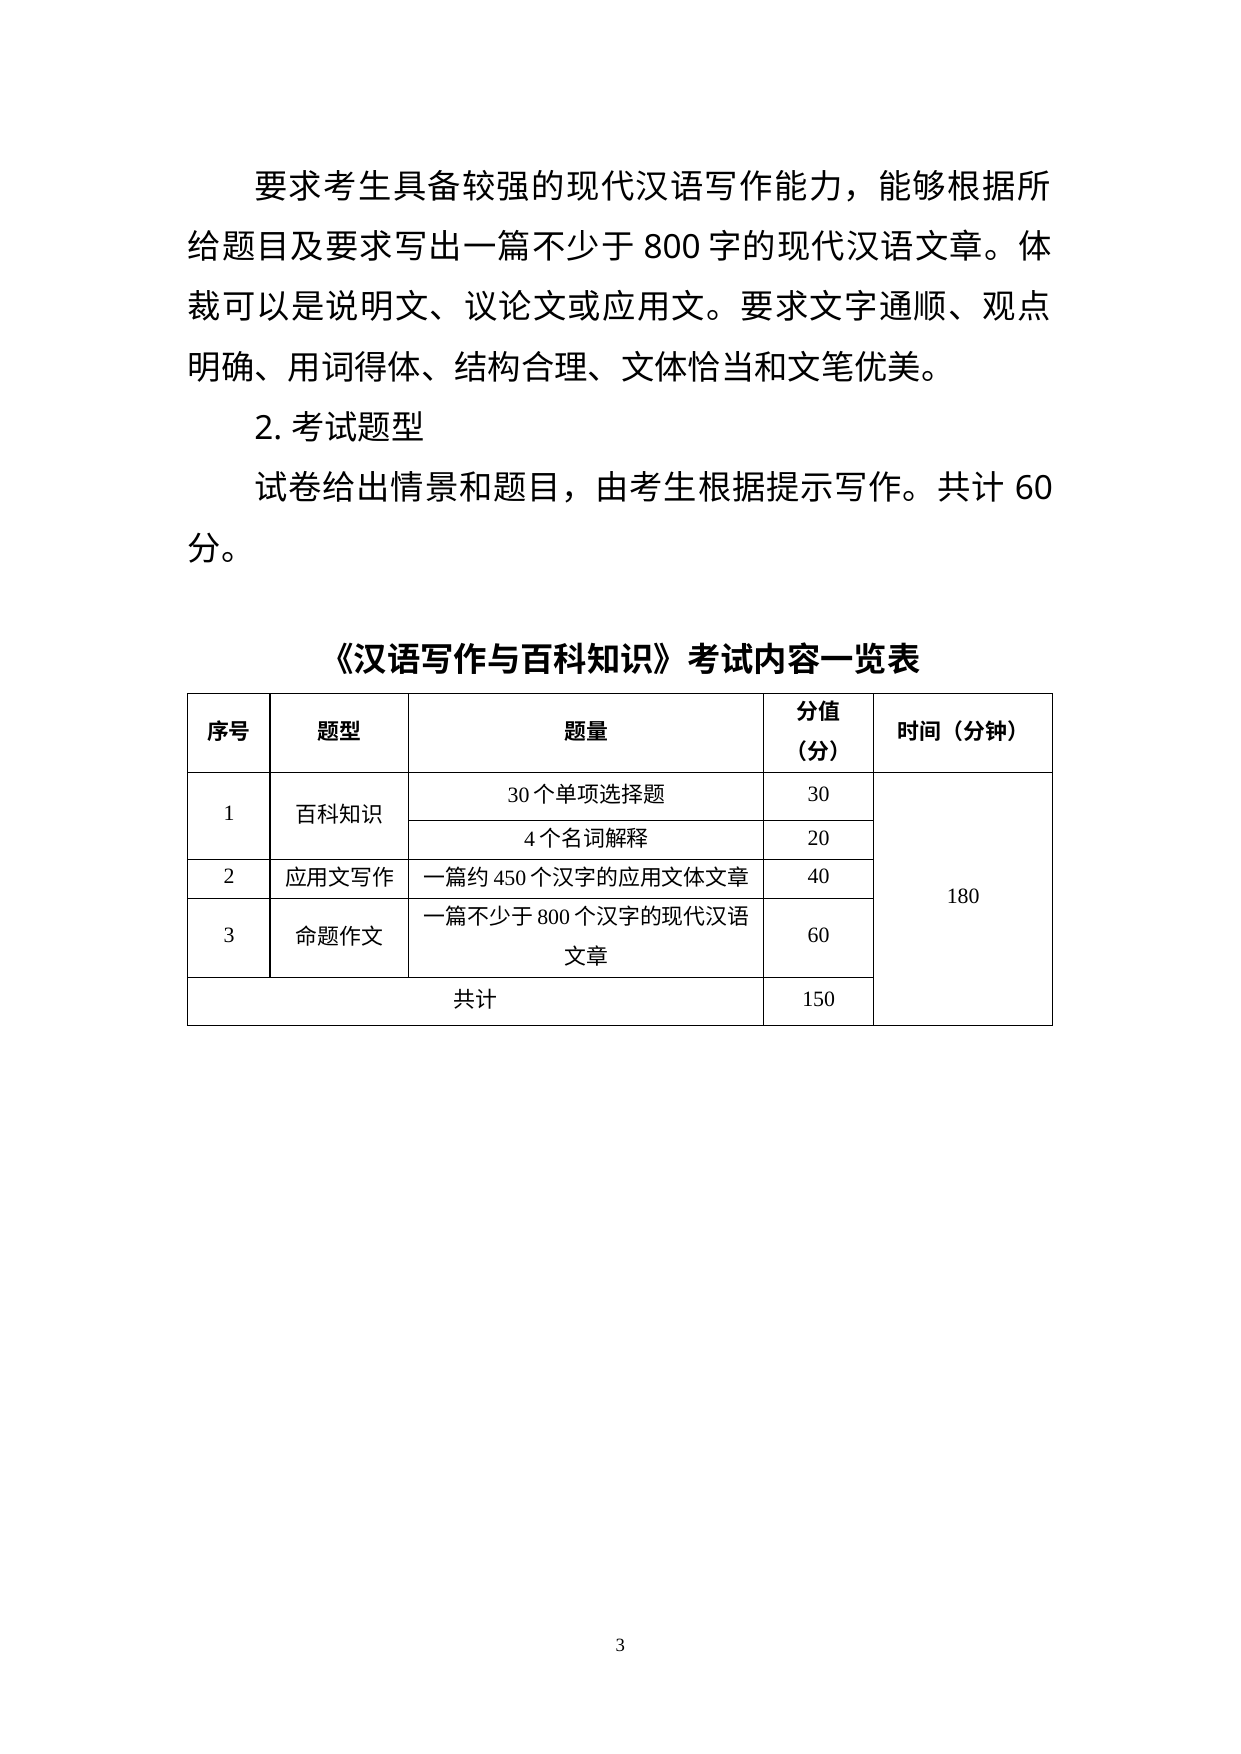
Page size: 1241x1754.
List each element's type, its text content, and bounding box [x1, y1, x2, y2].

table_cell 30 [764, 773, 873, 820]
table_cell 共计 [188, 978, 763, 1025]
table_cell 30个单项选择题 [409, 773, 763, 820]
table_header 分值（分） [764, 694, 873, 772]
table_cell 2 [188, 860, 269, 898]
text 试卷给出情景和题目，由考生根据提示写作。共计60分。 [187, 452, 1053, 572]
table_cell 150 [764, 978, 873, 1025]
table_header 题型 [271, 694, 408, 772]
text 《汉语写作与百科知识》考试内容一览表 [187, 632, 1053, 681]
table_cell 60 [764, 899, 873, 977]
table_header 题量 [409, 694, 763, 772]
table_cell 一篇不少于800个汉字的现代汉语文章 [409, 899, 763, 977]
table_cell 应用文写作 [271, 860, 408, 898]
table_cell 40 [764, 860, 873, 898]
table_cell 3 [188, 899, 269, 977]
text 2. 考试题型 [187, 391, 1053, 452]
table_cell 4个名词解释 [409, 821, 763, 859]
text 要求考生具备较强的现代汉语写作能力，能够根据所给题目及要求写出一篇不少于800字的现代汉语文章。体裁可以是说明文、议论文或应用文。要求文字通顺、观点明确、用词得体、结构合理、文体恰当和文笔优美。 [187, 150, 1053, 391]
table_cell 1 [188, 773, 269, 859]
table_header 时间（分钟） [874, 694, 1052, 772]
table_cell 百科知识 [271, 773, 408, 859]
table_cell 一篇约450个汉字的应用文体文章 [409, 860, 763, 898]
table_cell 命题作文 [271, 899, 408, 977]
table_header 序号 [188, 694, 269, 772]
table_cell 180 [874, 773, 1052, 1025]
table_cell 20 [764, 821, 873, 859]
